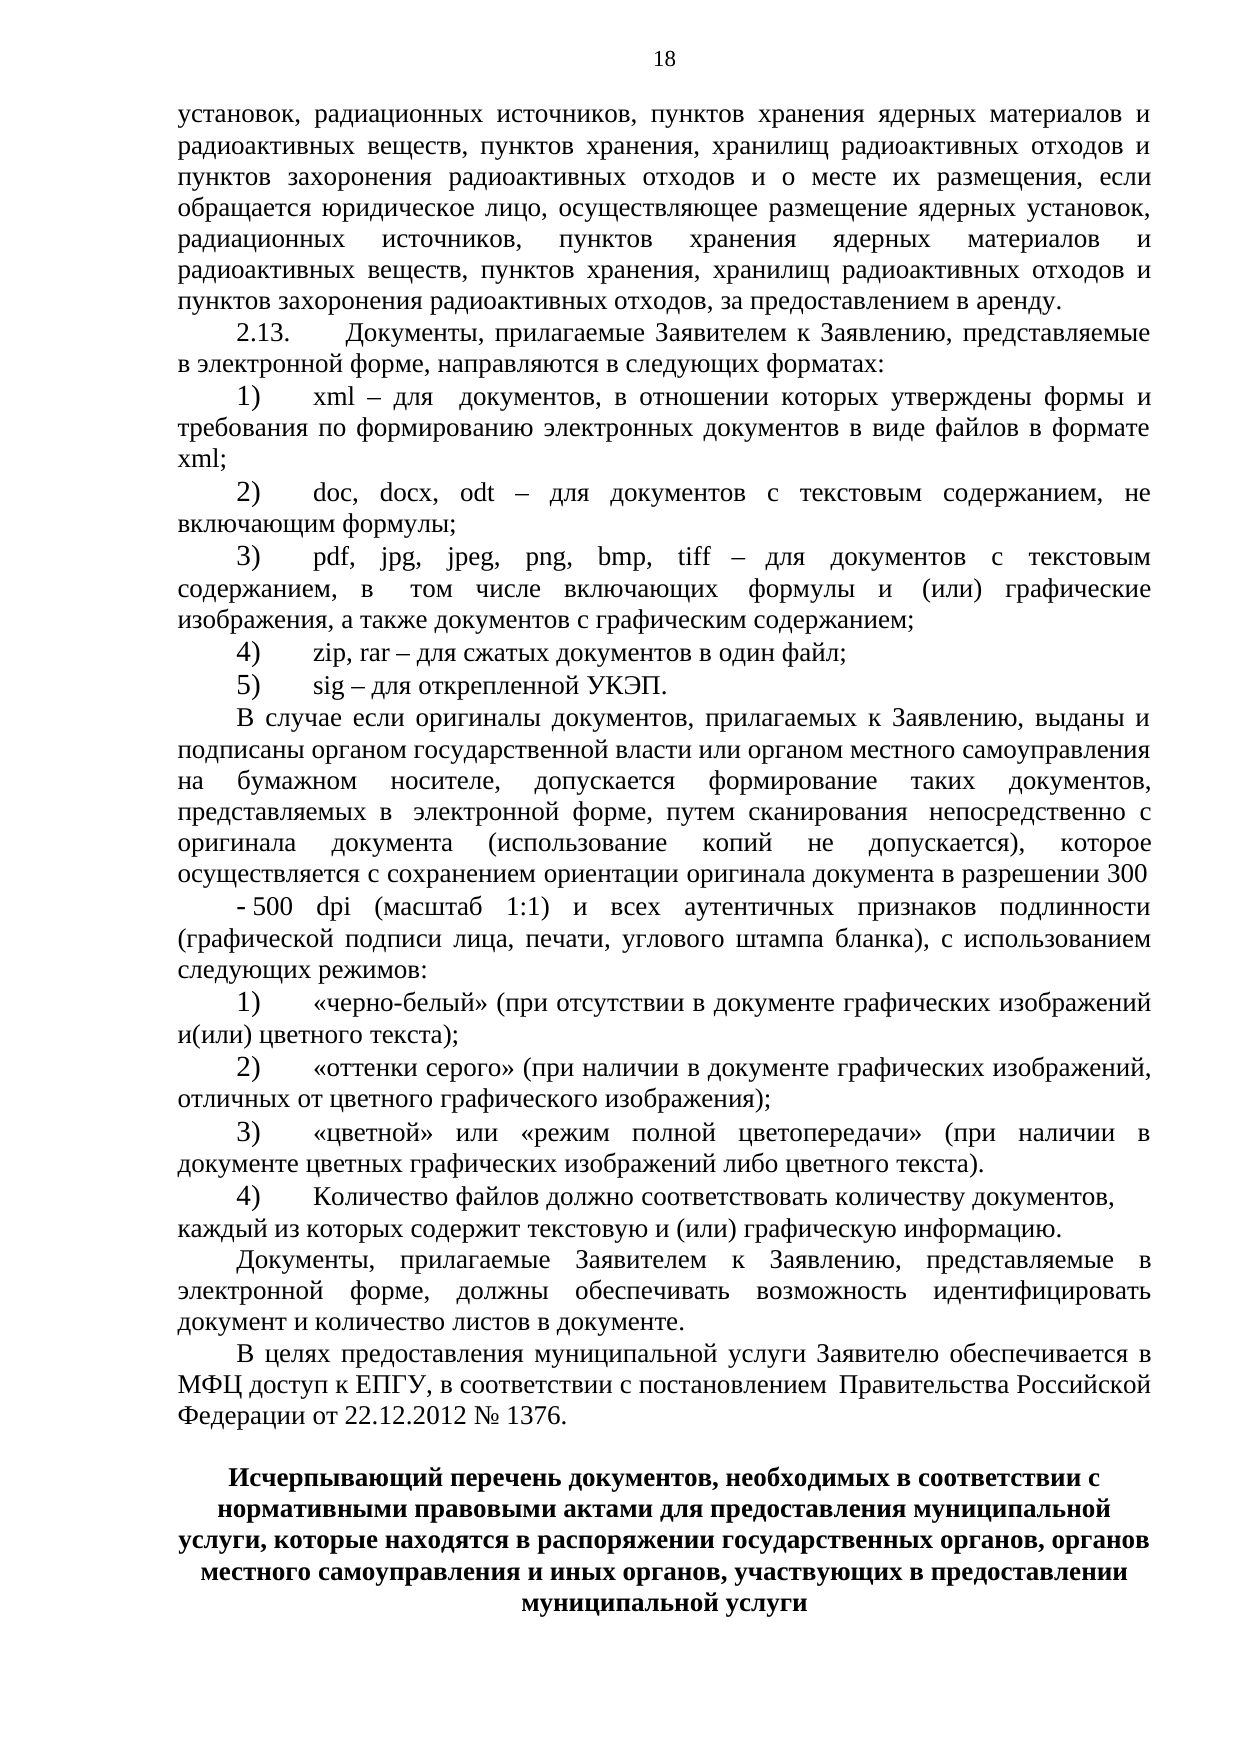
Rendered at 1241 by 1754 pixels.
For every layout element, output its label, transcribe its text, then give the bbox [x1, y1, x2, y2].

list xml – для документов, в отношении которых утверждены формы и требования по формированию электронных документов в виде файлов в формате xml; [177, 378, 1151, 474]
text Исчерпывающий перечень документов, необходимых в соответствии с нормативными правовыми актами для предоставления муниципальной услуги, которые находятся в распоряжении государственных органов, органов местного самоуправления и иных органов, участвующих в предоставлении муниципальной услуги [177, 1461, 1152, 1617]
list 500 dpi (масштаб 1:1) и всех аутентичных признаков подлинности (графической подписи лица, печати, углового штампа бланка), с использованием следующих режимов: [177, 888, 1151, 984]
text В целях предоставления муниципальной услуги Заявителю обеспечивается в МФЦ доступ к ЕПГУ, в соответствии с постановлением Правительства Российской Федерации от 22.12.2012 № 1376. [177, 1337, 1151, 1430]
list «цветной» или «режим полной цветопередачи» (при наличии в документе цветных графических изображений либо цветного текста). [177, 1114, 1151, 1178]
list pdf, jpg, jpeg, png, bmp, tiff – для документов с текстовым содержанием, в том числе включающих формулы и (или) графические изображения, а также документов с графическим содержанием; [177, 538, 1151, 634]
list «оттенки серого» (при наличии в документе графических изображений, отличных от цветного графического изображения); [177, 1049, 1151, 1114]
list Документы, прилагаемые Заявителем к Заявлению, представляемые в электронной форме, направляются в следующих форматах: [177, 316, 1151, 378]
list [177, 98, 1151, 316]
list zip, rar – для сжатых документов в один файл; [177, 634, 1151, 668]
list Количество файлов должно соответствовать количеству документов, каждый из которых содержит текстовую и (или) графическую информацию. [177, 1178, 1151, 1243]
list «черно-белый» (при отсутствии в документе графических изображений и(или) цветного текста); [177, 984, 1151, 1049]
text Документы, прилагаемые Заявителем к Заявлению, представляемые в электронной форме, должны обеспечивать возможность идентифицировать документ и количество листов в документе. [177, 1243, 1151, 1337]
list sig – для открепленной УКЭП. [177, 668, 1151, 702]
list doc, docx, odt – для документов с текстовым содержанием, не включающим формулы; [177, 474, 1151, 538]
text В случае если оригиналы документов, прилагаемых к Заявлению, выданы и подписаны органом государственной власти или органом местного самоуправления на бумажном носителе, допускается формирование таких документов, представляемых в электронной форме, путем сканирования непосредственно с оригинала документа (использование копий не допускается), которое осуществляется с сохранением ориентации оригинала документа в разрешении 300 [177, 702, 1151, 888]
